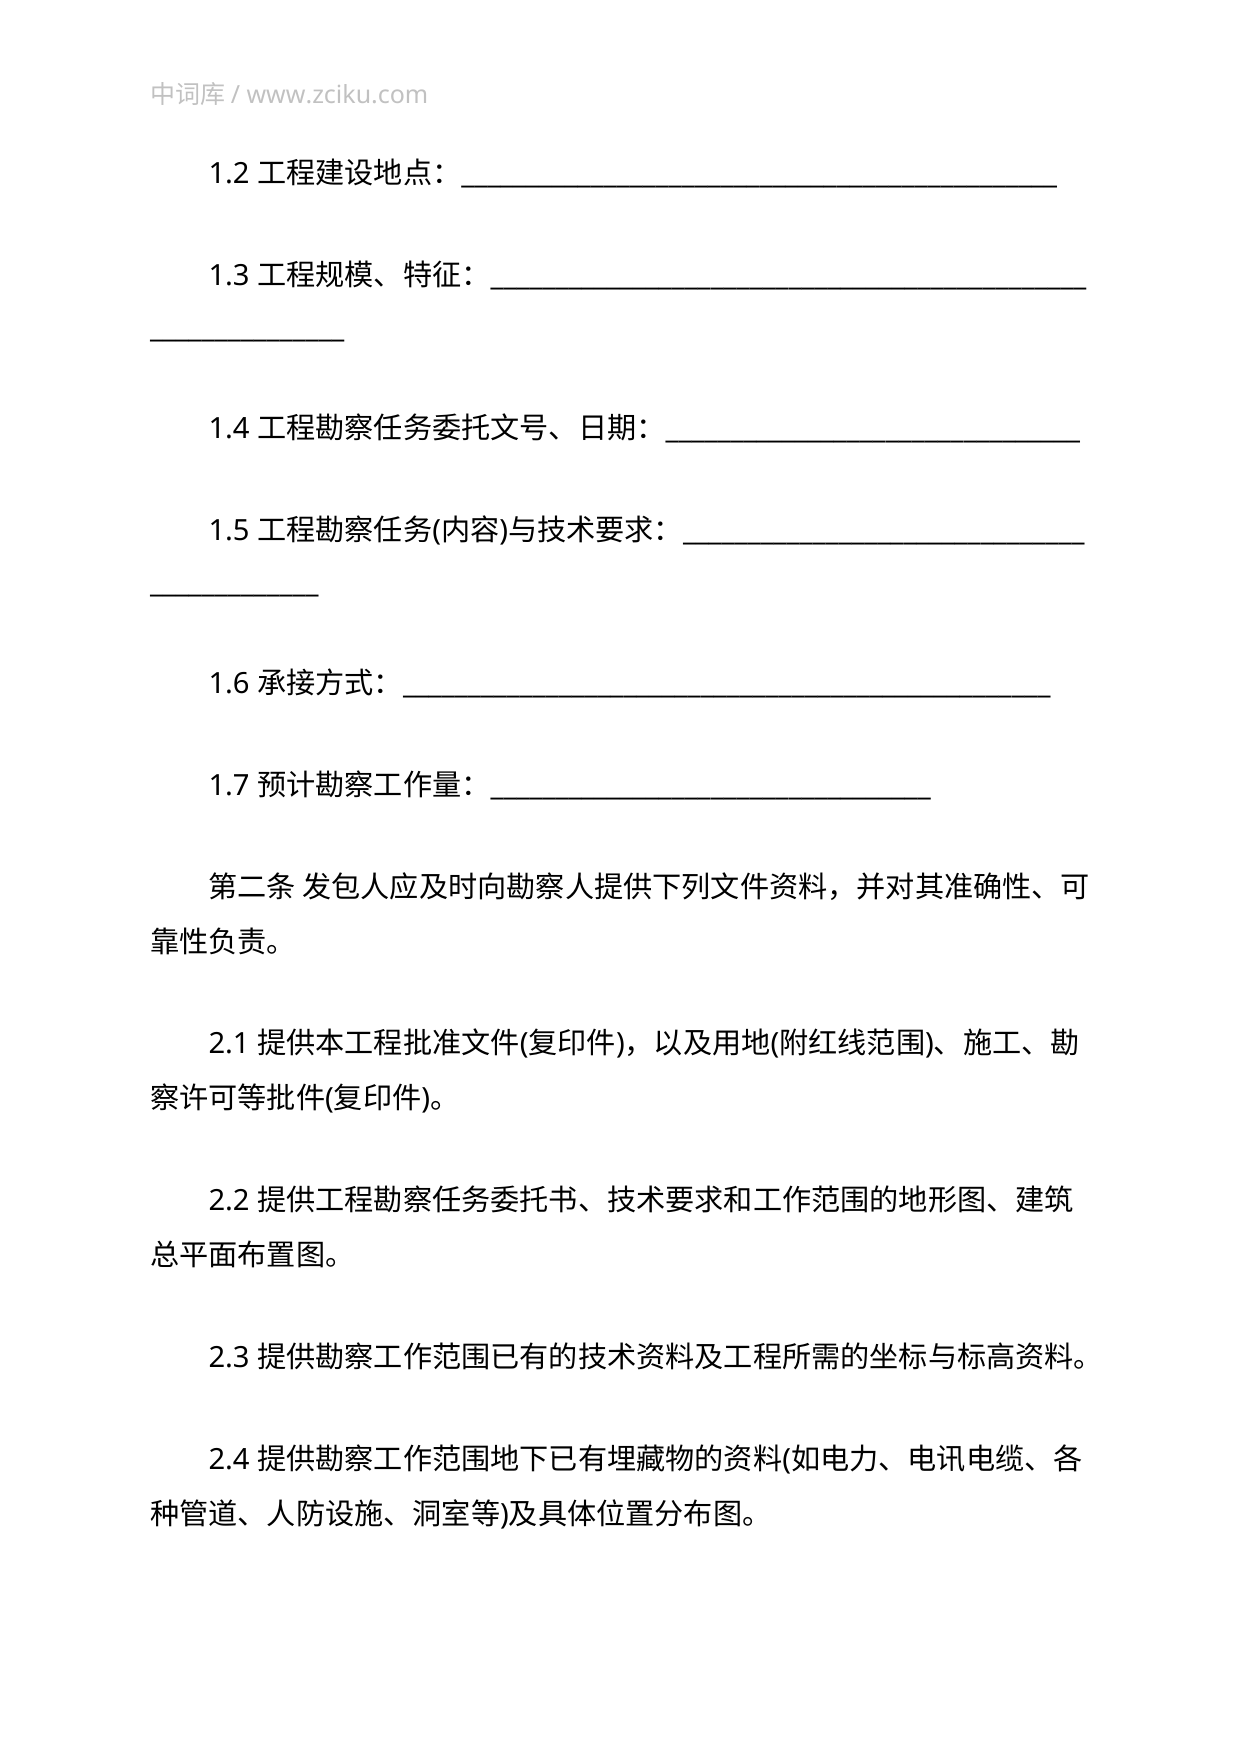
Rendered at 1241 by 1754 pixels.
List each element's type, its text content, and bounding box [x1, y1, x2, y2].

text 第二条 发包人应及时向勘察人提供下列文件资料，并对其准确性、可靠性负责。 [150, 863, 1090, 961]
text 2.4 提供勘察工作范围地下已有埋藏物的资料(如电力、电讯电缆、各种管道、人防设施、洞室等)及具体位置分布图。 [150, 1436, 1090, 1533]
text 2.1 提供本工程批准文件(复印件)，以及用地(附红线范围)、施工、勘察许可等批件(复印件)。 [150, 1020, 1090, 1117]
text 1.7 预计勘察工作量：__________________________________ [150, 761, 1090, 804]
text 1.3 工程规模、特征：_____________________________________________________________ [150, 252, 1090, 346]
text 2.2 提供工程勘察任务委托书、技术要求和工作范围的地形图、建筑总平面布置图。 [150, 1177, 1090, 1274]
text 2.3 提供勘察工作范围已有的技术资料及工程所需的坐标与标高资料。 [150, 1334, 1090, 1376]
text 1.5 工程勘察任务(内容)与技术要求：____________________________________________ [150, 507, 1090, 601]
text 1.6 承接方式：__________________________________________________ [150, 659, 1090, 702]
text 1.2 工程建设地点：______________________________________________ [150, 150, 1090, 192]
text 1.4 工程勘察任务委托文号、日期：________________________________ [150, 405, 1090, 447]
